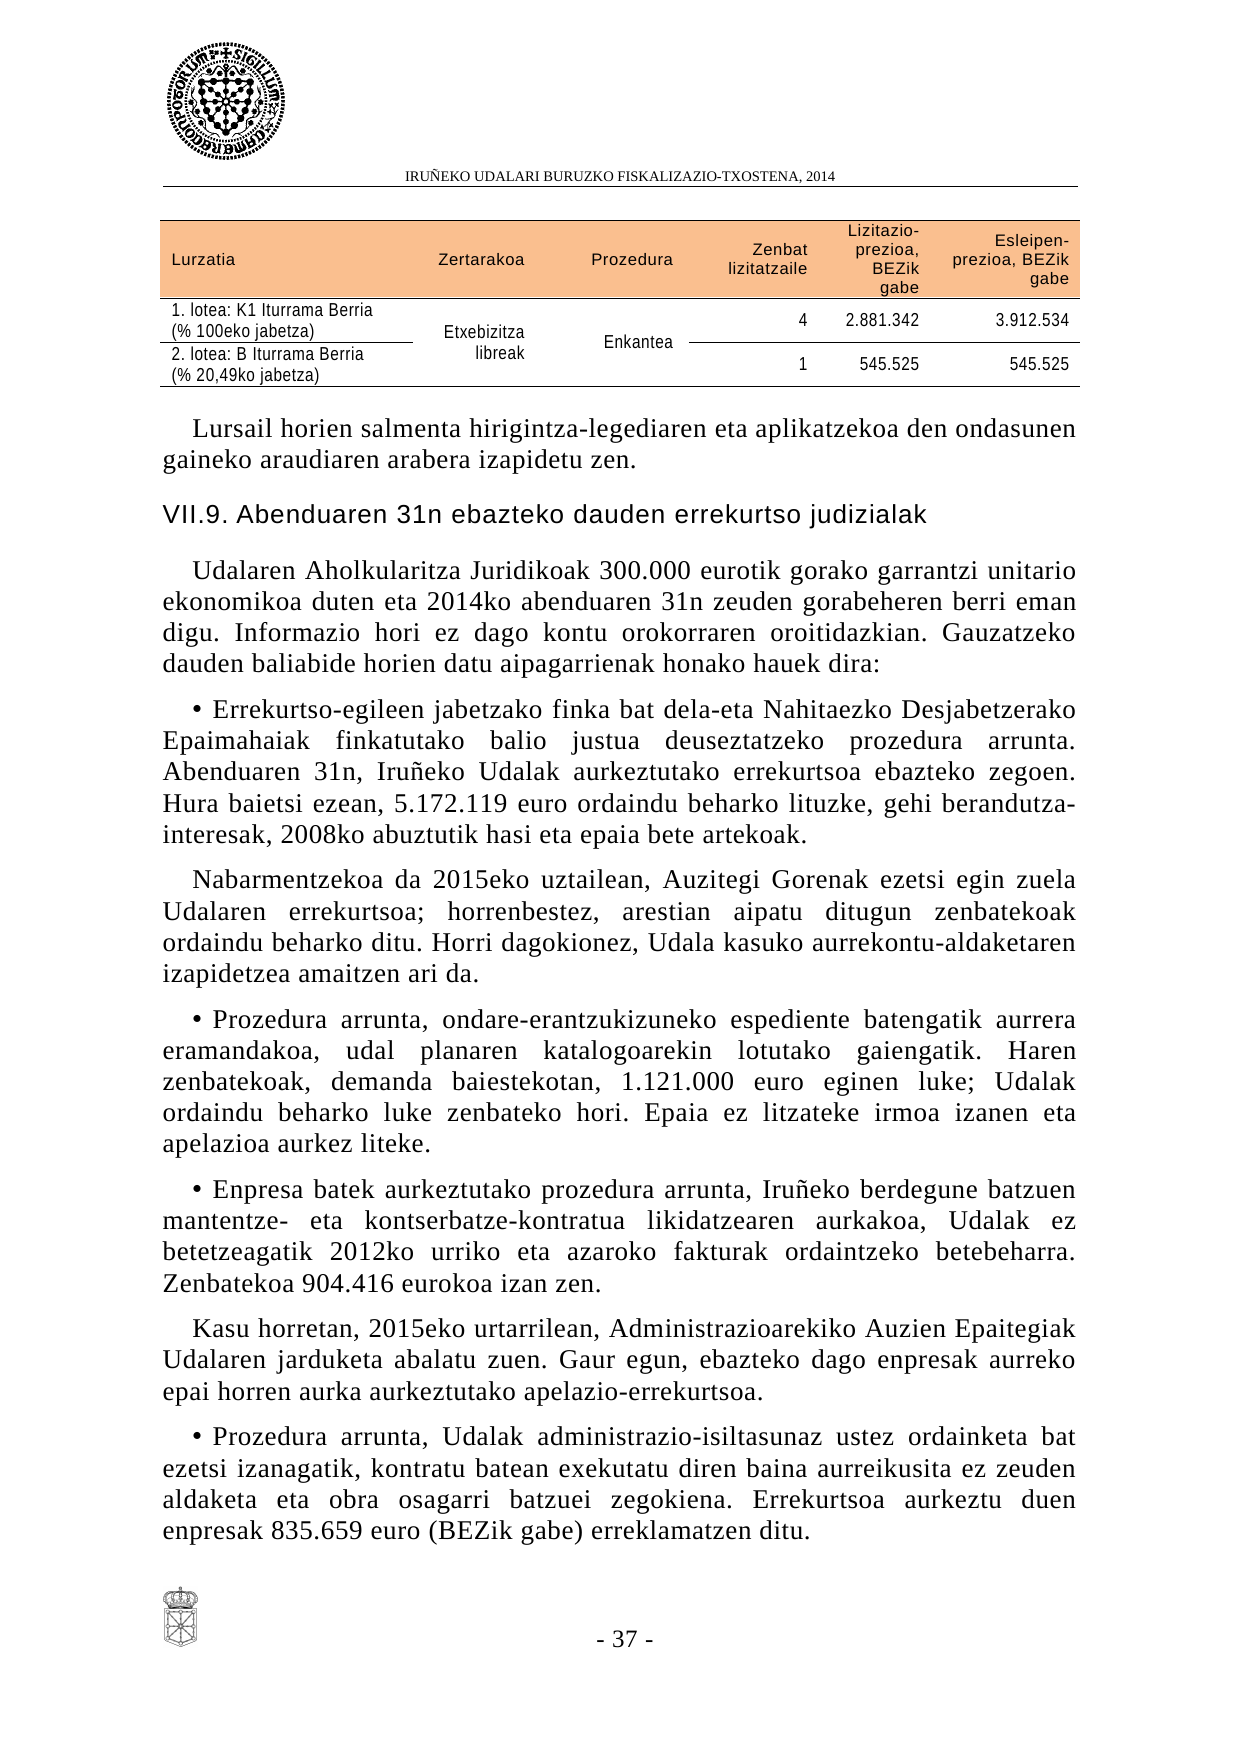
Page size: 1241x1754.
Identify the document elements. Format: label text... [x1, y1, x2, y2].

picture [162, 38, 289, 164]
table_cell 3.912.534 [930, 299, 1080, 342]
table_cell Enkantea [536, 299, 689, 386]
table_header Prozedura [536, 221, 689, 297]
text VII.9. Abenduaren 31n ebazteko dauden errekurtso judizialak [162, 499, 1078, 529]
table_cell 545.525 [818, 343, 930, 386]
text Nabarmentzekoa da 2015eko uztailean, Auzitegi Gorenak ezetsi egin zuela Udalaren errekurtsoa; horrenbestez, arestian aipatu ditugun zenbatekoak ordaindu beharko ditu. Horri dagokionez, Udala kasuko aurrekontu-aldaketaren izapidetzea amaitzen ari da. [162, 863, 1078, 988]
list Errekurtso-egileen jabetzako finka bat dela-eta Nahitaezko Desjabetzerako Epaimahaiak finkatutako balio justua deuseztatzeko prozedura arrunta. Abenduaren 31n, Iruñeko Udalak aurkeztutako errekurtsoa ebazteko zegoen. Hura baietsi ezean, 5.172.119 euro ordaindu beharko lituzke, gehi berandutza-interesak, 2008ko abuztutik hasi eta epaia bete artekoak. [162, 693, 1078, 849]
table_cell 1 [689, 343, 818, 386]
table_cell 4 [689, 299, 818, 342]
list Prozedura arrunta, Udalak administrazio-isiltasunaz ustez ordainketa bat ezetsi izanagatik, kontratu batean exekutatu diren baina aurreikusita ez zeuden aldaketa eta obra osagarri batzuei zegokiena. Errekurtsoa aurkeztu duen enpresak 835.659 euro (BEZik gabe) erreklamatzen ditu. [162, 1420, 1078, 1545]
list Enpresa batek aurkeztutako prozedura arrunta, Iruñeko berdegune batzuen mantentze- eta kontserbatze-kontratua likidatzearen aurkakoa, Udalak ez betetzeagatik 2012ko urriko eta azaroko fakturak ordaintzeko betebeharra. Zenbatekoa 904.416 eurokoa izan zen. [162, 1173, 1078, 1298]
text Lursail horien salmenta hirigintza-legediaren eta aplikatzekoa den ondasunen gaineko araudiaren arabera izapidetu zen. [162, 412, 1078, 474]
picture [162, 1586, 199, 1648]
table_cell 2. lotea: B Iturrama Berria (% 20,49ko jabetza) [160, 343, 413, 386]
table_header Esleipen-prezioa, BEZik gabe [930, 221, 1080, 297]
table_header Zenbat lizitatzaile [689, 221, 818, 297]
table_cell 1. lotea: K1 Iturrama Berria (% 100eko jabetza) [160, 299, 413, 342]
table_cell 2.881.342 [818, 299, 930, 342]
table_cell 545.525 [930, 343, 1080, 386]
list Prozedura arrunta, ondare-erantzukizuneko espediente batengatik aurrera eramandakoa, udal planaren katalogoarekin lotutako gaiengatik. Haren zenbatekoak, demanda baiestekotan, 1.121.000 euro eginen luke; Udalak ordaindu beharko luke zenbateko hori. Epaia ez litzateke irmoa izanen eta apelazioa aurkez liteke. [162, 1003, 1078, 1158]
table_header Zertarakoa [413, 221, 536, 297]
table_header Lizitazio-prezioa, BEZik gabe [818, 221, 930, 297]
text Udalaren Aholkularitza Juridikoak 300.000 eurotik gorako garrantzi unitario ekonomikoa duten eta 2014ko abenduaren 31n zeuden gorabeheren berri eman digu. Informazio hori ez dago kontu orokorraren oroitidazkian. Gauzatzeko dauden baliabide horien datu aipagarrienak honako hauek dira: [162, 554, 1078, 678]
text Kasu horretan, 2015eko urtarrilean, Administrazioarekiko Auzien Epaitegiak Udalaren jarduketa abalatu zuen. Gaur egun, ebazteko dago enpresak aurreko epai horren aurka aurkeztutako apelazio-errekurtsoa. [162, 1312, 1078, 1406]
table_cell Etxebizitza libreak [413, 299, 536, 386]
table_header Lurzatia [160, 221, 413, 297]
